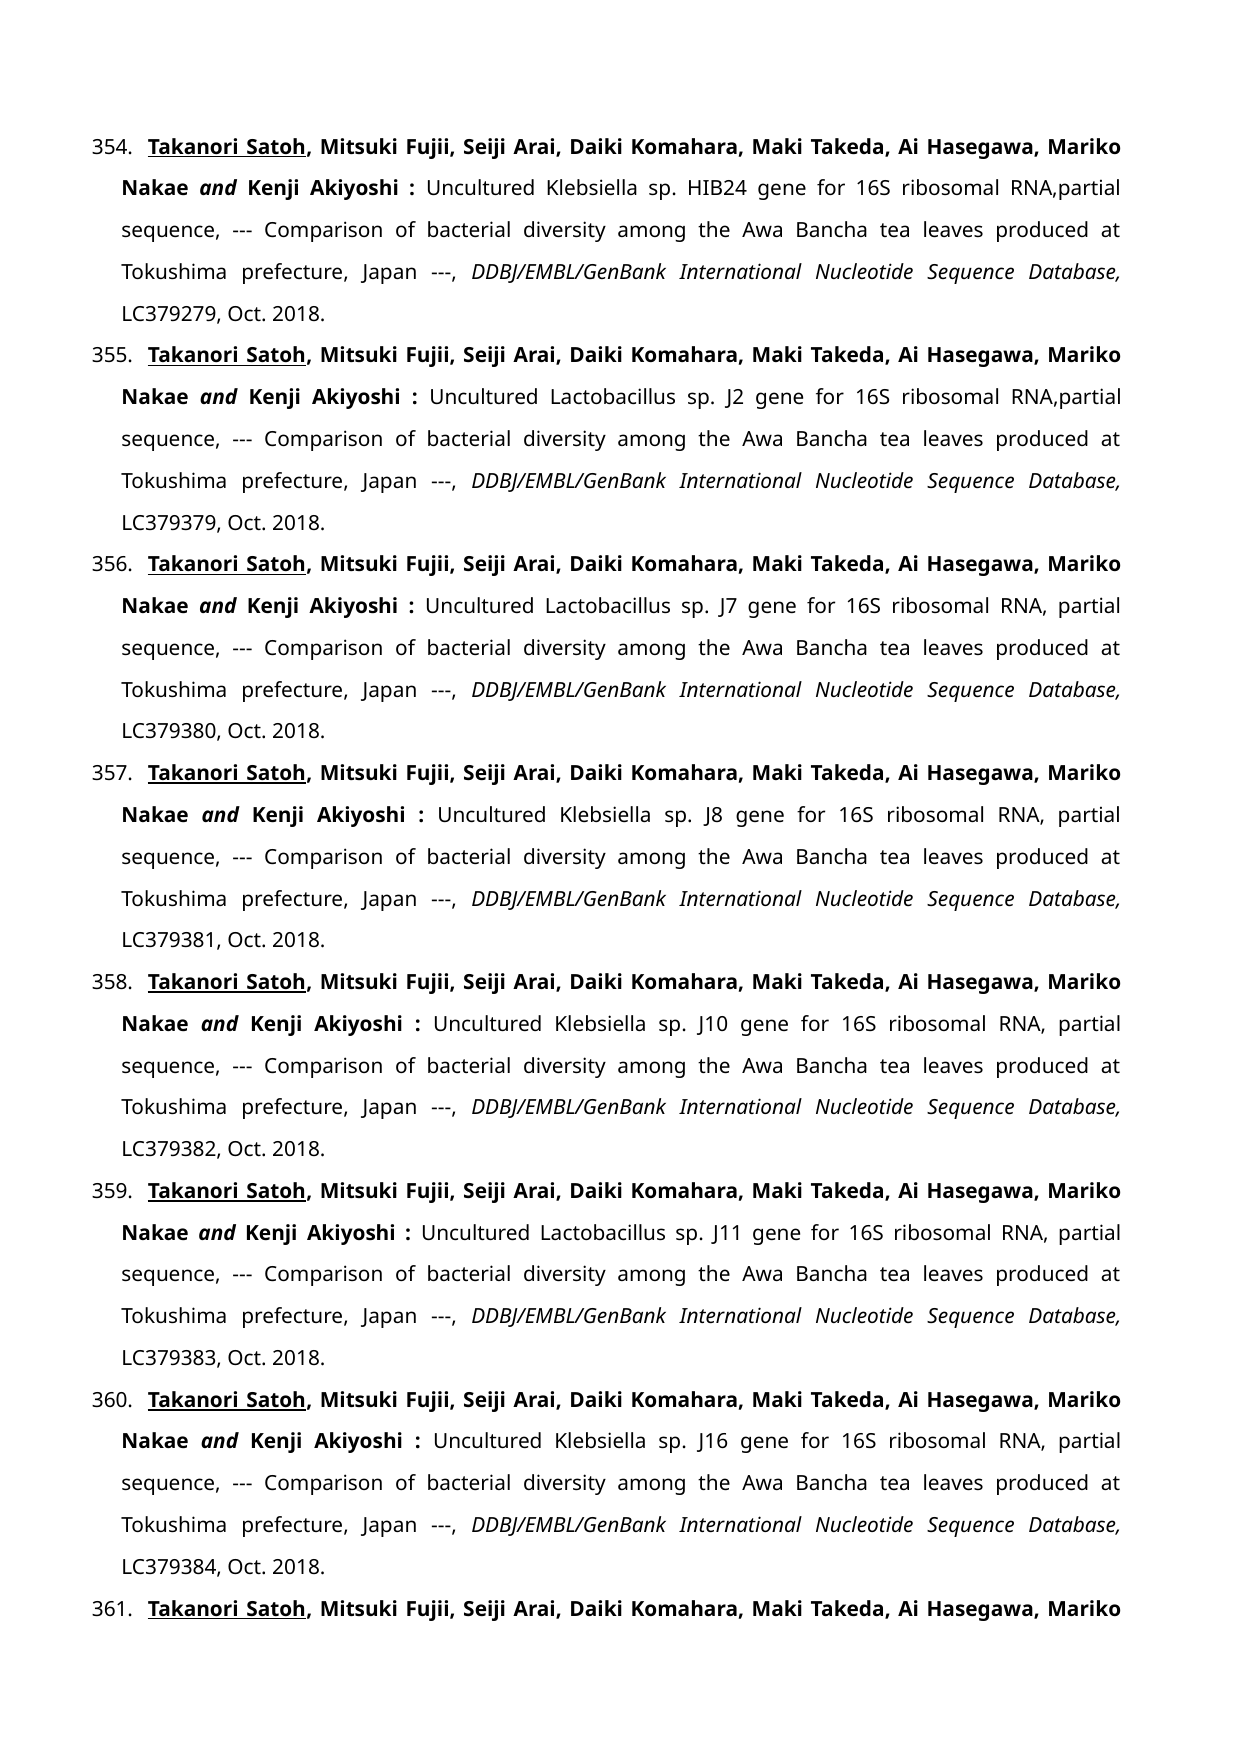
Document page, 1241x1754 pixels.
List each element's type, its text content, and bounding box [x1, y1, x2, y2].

list Takanori Satoh, Mitsuki Fujii, Seiji Arai, Daiki Komahara, Maki Takeda, Ai Hasegawa, Mariko Nakae and Kenji Akiyoshi : Uncultured Lactobacillus sp. J7 gene for 16S ribosomal RNA, partial sequence, --- Comparison of bacterial diversity among the Awa Bancha tea leaves produced at Tokushima prefecture, Japan ---, DDBJ/EMBL/GenBank International Nucleotide Sequence Database, LC379380, Oct. 2018. [92, 543, 1122, 752]
list Takanori Satoh, Mitsuki Fujii, Seiji Arai, Daiki Komahara, Maki Takeda, Ai Hasegawa, Mariko Nakae and Kenji Akiyoshi : Uncultured Lactobacillus sp. J11 gene for 16S ribosomal RNA, partial sequence, --- Comparison of bacterial diversity among the Awa Bancha tea leaves produced at Tokushima prefecture, Japan ---, DDBJ/EMBL/GenBank International Nucleotide Sequence Database, LC379383, Oct. 2018. [92, 1169, 1122, 1378]
list Takanori Satoh, Mitsuki Fujii, Seiji Arai, Daiki Komahara, Maki Takeda, Ai Hasegawa, Mariko Nakae and Kenji Akiyoshi : Uncultured Lactobacillus sp. J2 gene for 16S ribosomal RNA,partial sequence, --- Comparison of bacterial diversity among the Awa Bancha tea leaves produced at Tokushima prefecture, Japan ---, DDBJ/EMBL/GenBank International Nucleotide Sequence Database, LC379379, Oct. 2018. [92, 334, 1122, 543]
list Takanori Satoh, Mitsuki Fujii, Seiji Arai, Daiki Komahara, Maki Takeda, Ai Hasegawa, Mariko Nakae and Kenji Akiyoshi : Uncultured Klebsiella sp. J16 gene for 16S ribosomal RNA, partial sequence, --- Comparison of bacterial diversity among the Awa Bancha tea leaves produced at Tokushima prefecture, Japan ---, DDBJ/EMBL/GenBank International Nucleotide Sequence Database, LC379384, Oct. 2018. [92, 1378, 1122, 1587]
list Takanori Satoh, Mitsuki Fujii, Seiji Arai, Daiki Komahara, Maki Takeda, Ai Hasegawa, Mariko Nakae and Kenji Akiyoshi : Uncultured Klebsiella sp. HIB24 gene for 16S ribosomal RNA,partial sequence, --- Comparison of bacterial diversity among the Awa Bancha tea leaves produced at Tokushima prefecture, Japan ---, DDBJ/EMBL/GenBank International Nucleotide Sequence Database, LC379279, Oct. 2018. [92, 125, 1122, 334]
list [92, 1587, 1122, 1629]
list Takanori Satoh, Mitsuki Fujii, Seiji Arai, Daiki Komahara, Maki Takeda, Ai Hasegawa, Mariko Nakae and Kenji Akiyoshi : Uncultured Klebsiella sp. J10 gene for 16S ribosomal RNA, partial sequence, --- Comparison of bacterial diversity among the Awa Bancha tea leaves produced at Tokushima prefecture, Japan ---, DDBJ/EMBL/GenBank International Nucleotide Sequence Database, LC379382, Oct. 2018. [92, 961, 1122, 1169]
list Takanori Satoh, Mitsuki Fujii, Seiji Arai, Daiki Komahara, Maki Takeda, Ai Hasegawa, Mariko Nakae and Kenji Akiyoshi : Uncultured Klebsiella sp. J8 gene for 16S ribosomal RNA, partial sequence, --- Comparison of bacterial diversity among the Awa Bancha tea leaves produced at Tokushima prefecture, Japan ---, DDBJ/EMBL/GenBank International Nucleotide Sequence Database, LC379381, Oct. 2018. [92, 752, 1122, 961]
